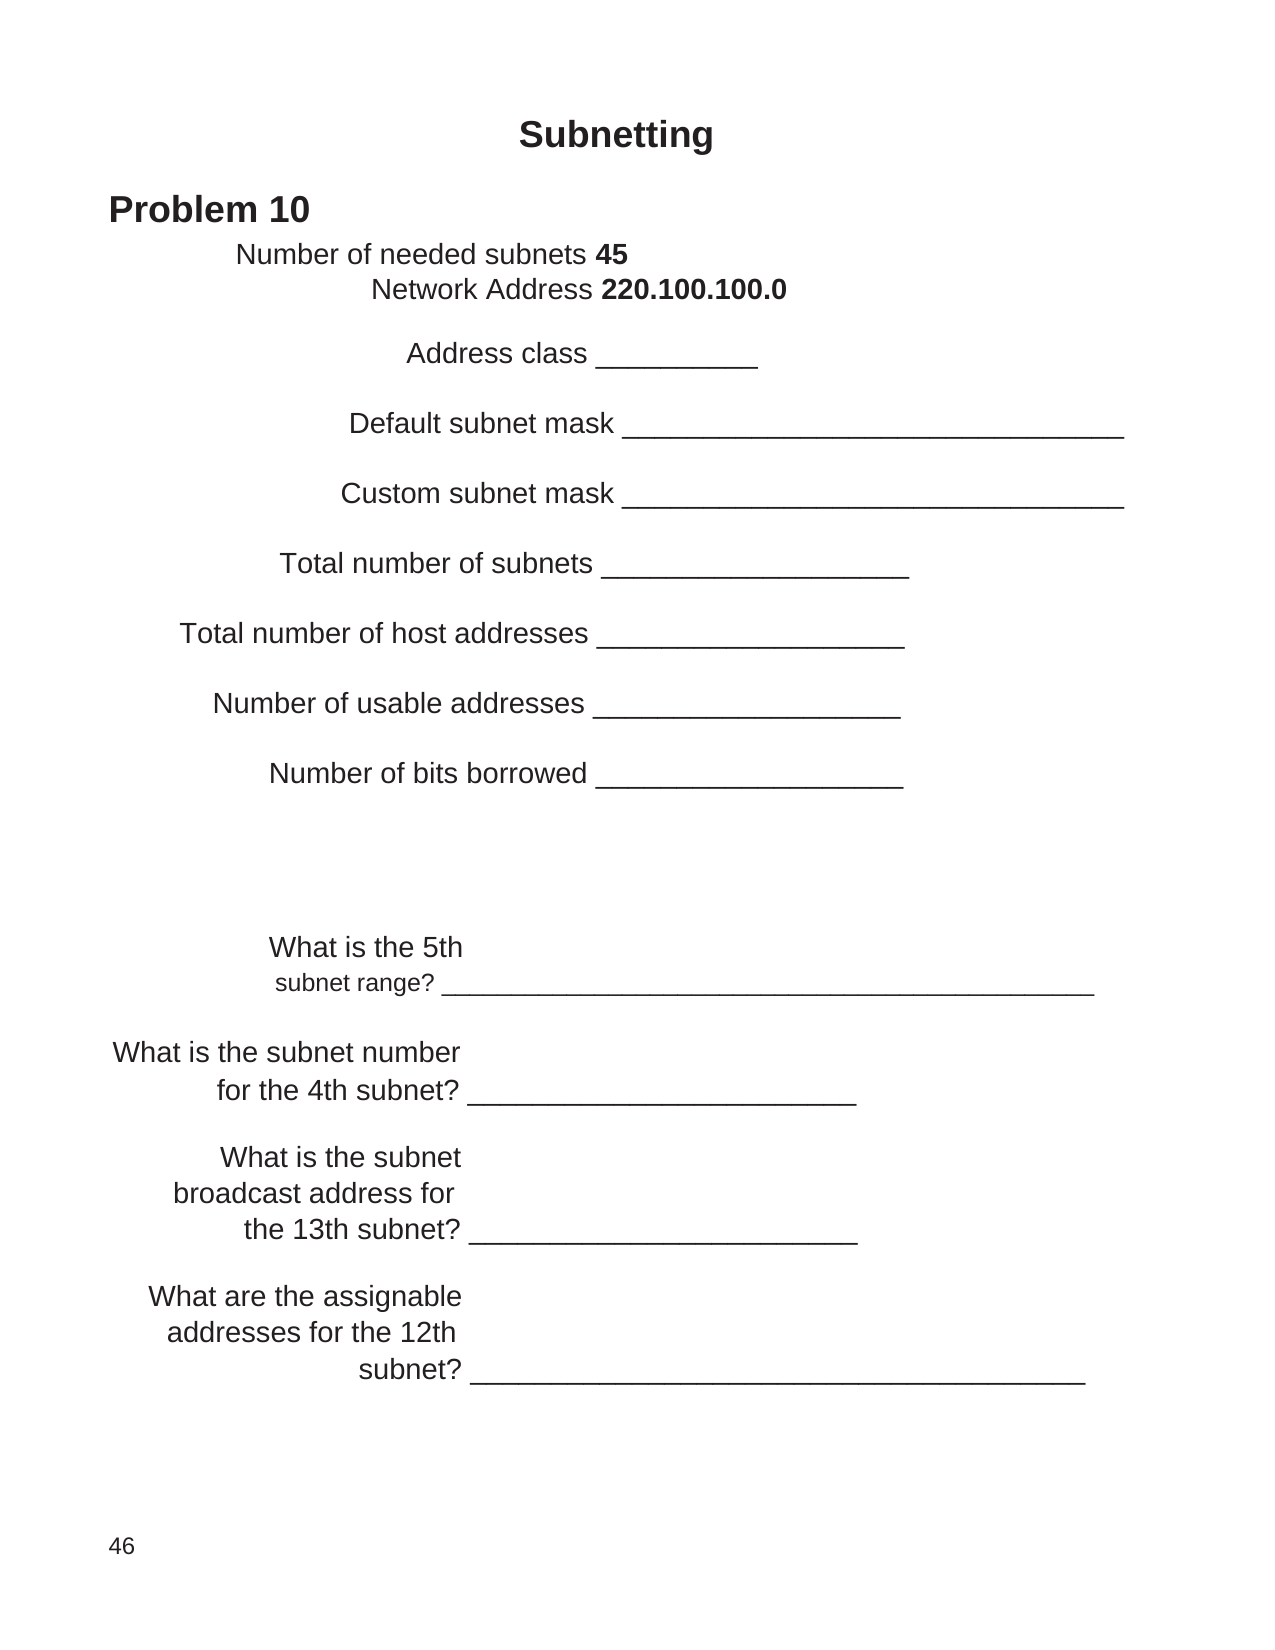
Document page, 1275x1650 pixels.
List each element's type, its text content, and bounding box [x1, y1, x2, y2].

text Custom subnet mask _______________________________ [108, 476, 1125, 509]
text subnet range? _______________________________________________ [275, 968, 1125, 996]
text Default subnet mask _______________________________ [108, 406, 1125, 439]
text Subnetting [519, 112, 1125, 155]
text Total number of subnets ___________________ [279, 546, 1125, 579]
text What are the assignable addresses for the 12th [148, 1279, 464, 1349]
text 46 [108, 1532, 1125, 1559]
text Address class __________ [406, 336, 1125, 369]
text Total number of host addresses ___________________ [179, 616, 1125, 649]
text Network Address 220.100.100.0 [371, 272, 1125, 305]
text What is the subnet number [112, 1035, 1125, 1068]
text Problem 10 [108, 187, 1125, 230]
text What is the subnet broadcast address for [173, 1140, 464, 1209]
text for the 4th subnet? ________________________ [217, 1073, 1125, 1106]
text the 13th subnet? ________________________ [244, 1212, 1125, 1246]
text Number of usable addresses ___________________ [212, 686, 1125, 719]
text What is the 5th [269, 930, 1125, 963]
text Number of bits borrowed ___________________ [269, 756, 1125, 789]
text subnet? ______________________________________ [358, 1352, 1125, 1385]
text Number of needed subnets 45 [235, 237, 1125, 270]
